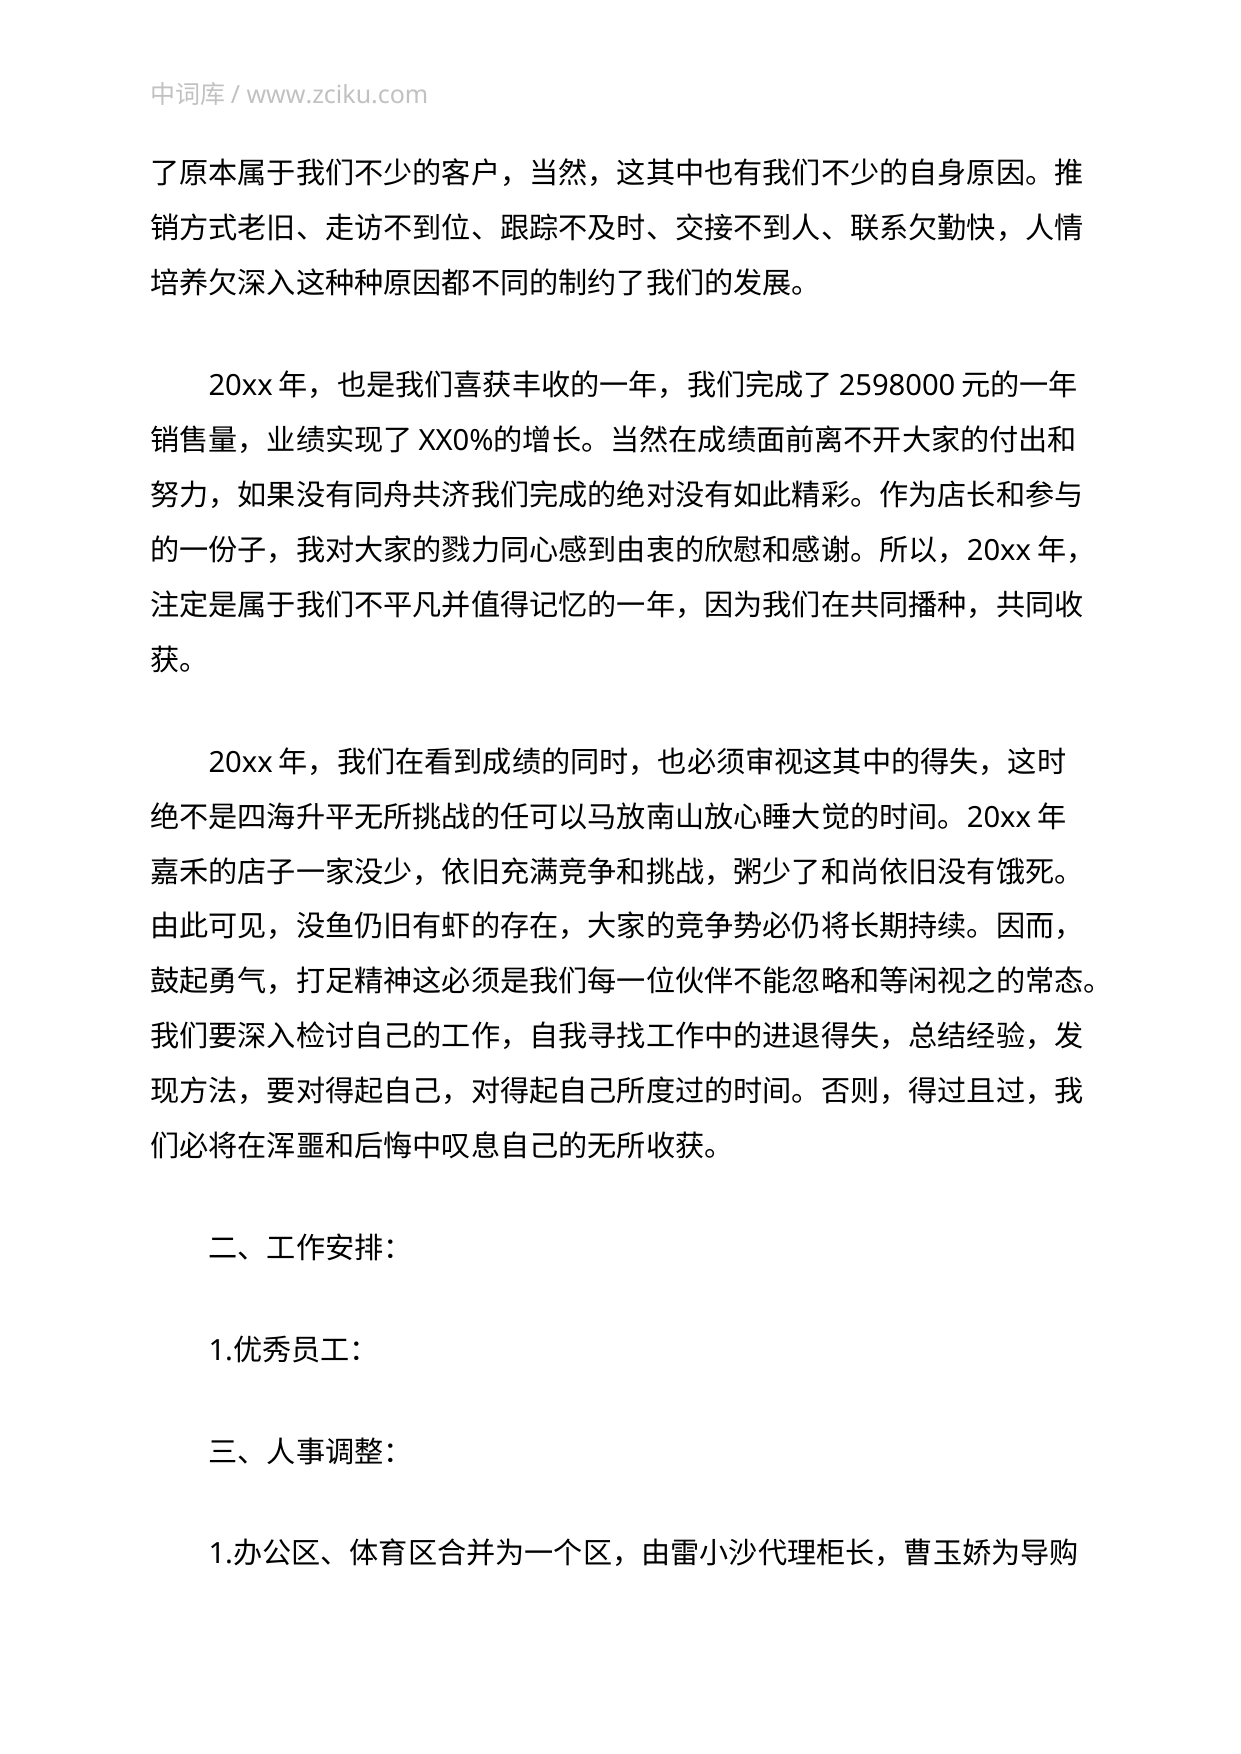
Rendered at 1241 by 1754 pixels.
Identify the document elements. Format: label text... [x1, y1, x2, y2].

text 二、工作安排： [150, 1224, 1090, 1267]
text 1.优秀员工： [150, 1326, 1090, 1368]
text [150, 1530, 1090, 1572]
text 20xx年，我们在看到成绩的同时，也必须审视这其中的得失，这时绝不是四海升平无所挑战的任可以马放南山放心睡大觉的时间。20xx年嘉禾的店子一家没少，依旧充满竞争和挑战，粥少了和尚依旧没有饿死。由此可见，没鱼仍旧有虾的存在，大家的竞争势必仍将长期持续。因而，鼓起勇气，打足精神这必须是我们每一位伙伴不能忽略和等闲视之的常态。我们要深入检讨自己的工作，自我寻找工作中的进退得失，总结经验，发现方法，要对得起自己，对得起自己所度过的时间。否则，得过且过，我们必将在浑噩和后悔中叹息自己的无所收获。 [150, 738, 1090, 1165]
text 三、人事调整： [150, 1428, 1090, 1470]
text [150, 150, 1090, 302]
text 20xx年，也是我们喜获丰收的一年，我们完成了2598000元的一年销售量，业绩实现了XX0%的增长。当然在成绩面前离不开大家的付出和努力，如果没有同舟共济我们完成的绝对没有如此精彩。作为店长和参与的一份子，我对大家的戮力同心感到由衷的欣慰和感谢。所以，20xx年，注定是属于我们不平凡并值得记忆的一年，因为我们在共同播种，共同收获。 [150, 362, 1090, 679]
